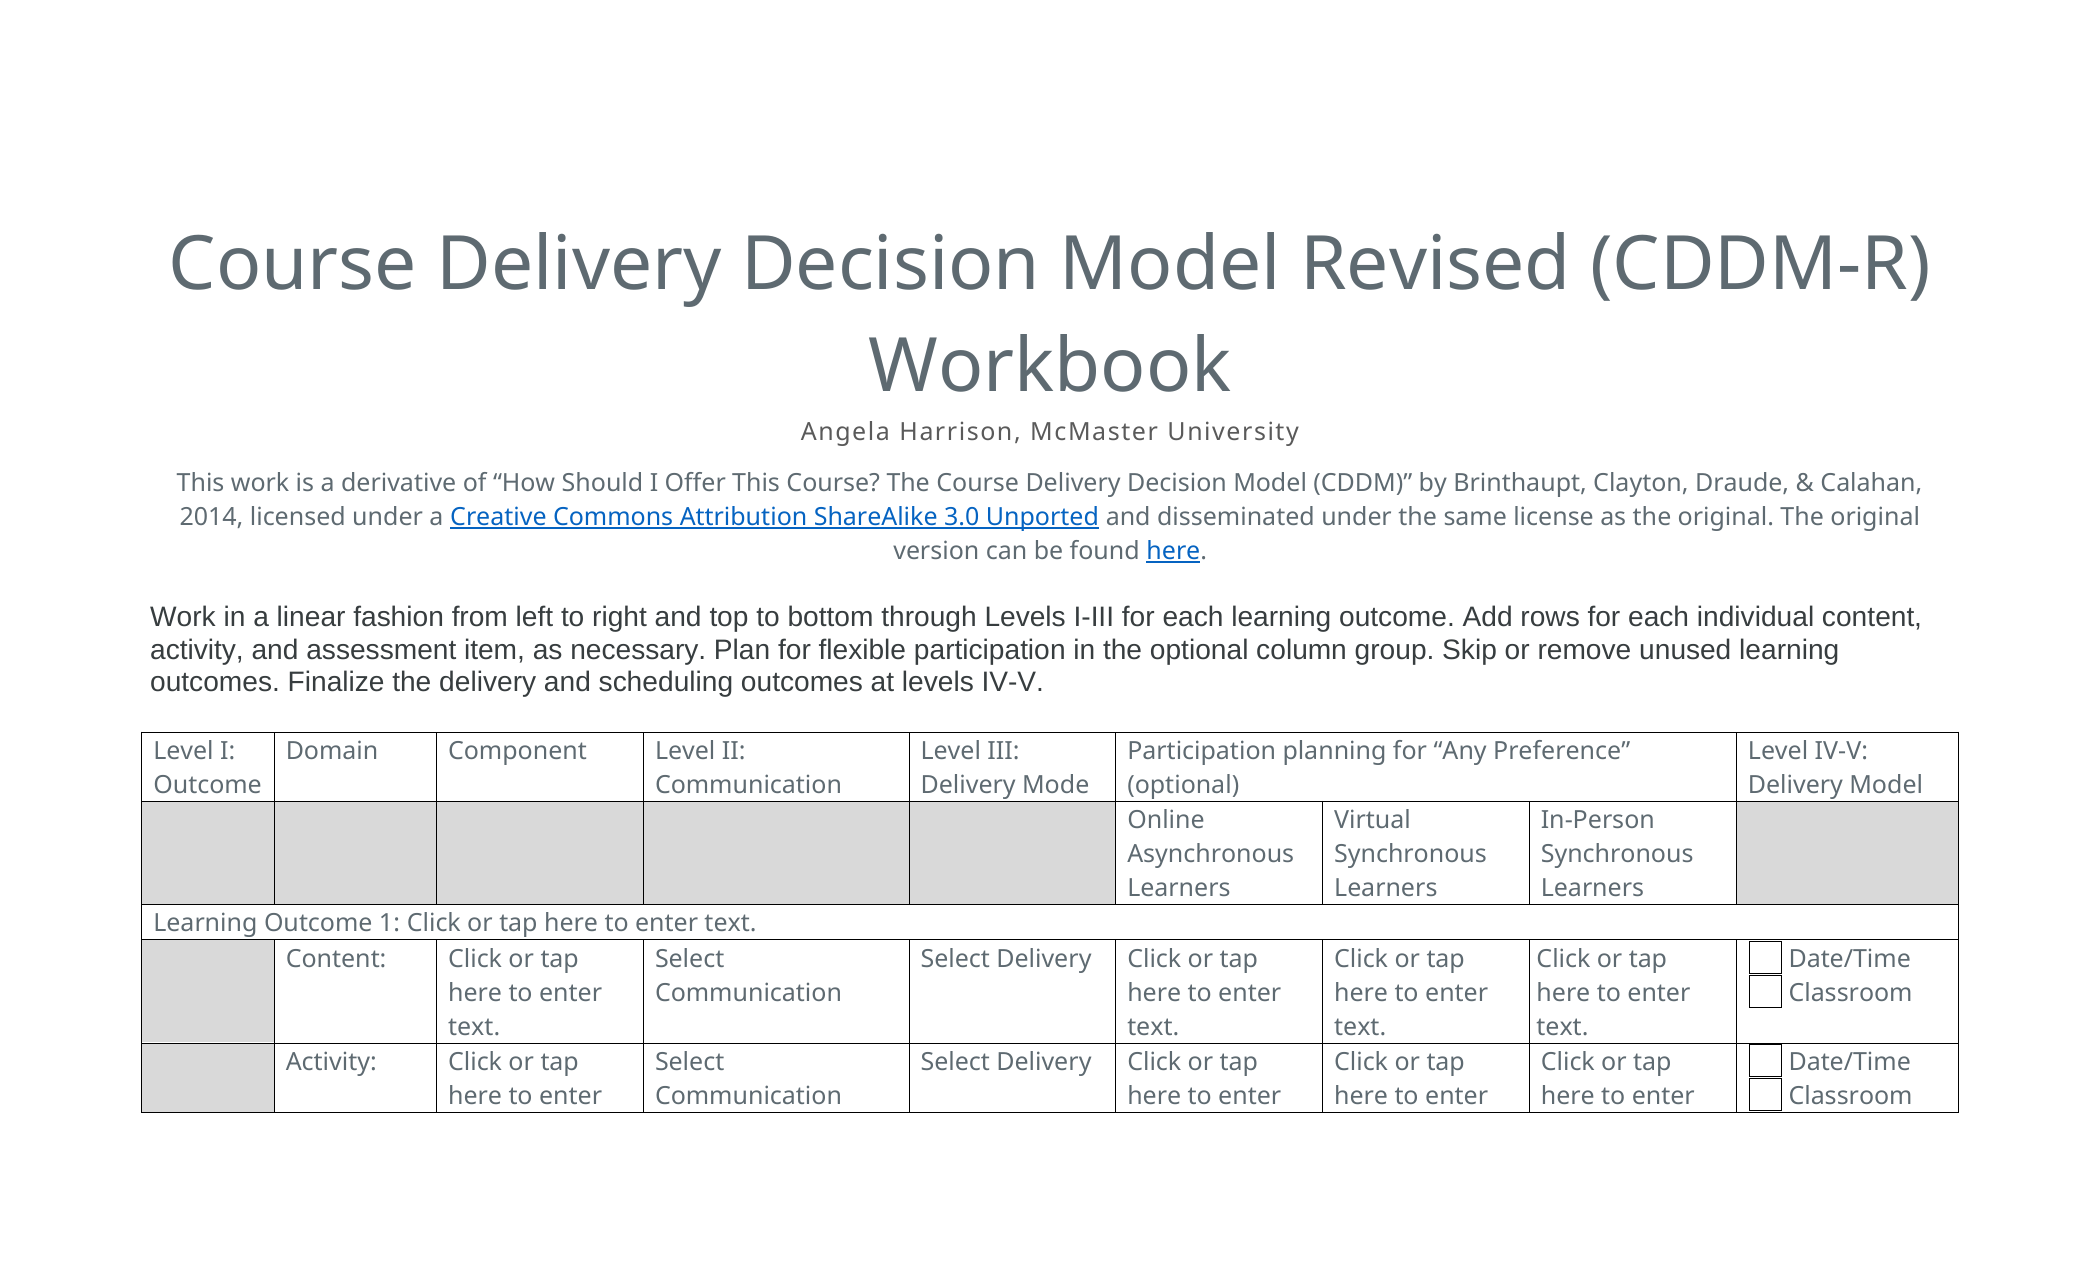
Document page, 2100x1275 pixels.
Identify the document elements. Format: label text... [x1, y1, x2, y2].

table_cell Click or tap here to enter text. [1323, 940, 1529, 1042]
table_cell Click or tap here to enter text. [1323, 1044, 1529, 1112]
table_header Level III: Delivery Mode [910, 733, 1115, 801]
table_cell Click or tap here to enter text. [437, 940, 643, 1042]
table_header Domain [275, 733, 436, 801]
table_cell In-Person Synchronous Learners [1530, 802, 1736, 904]
table_cell Activity: [275, 1044, 436, 1112]
table_cell [644, 1044, 909, 1112]
table_cell [644, 940, 909, 1042]
table_header Participation planning for “Any Preference” (optional) [1116, 733, 1736, 801]
text This work is a derivative of “How Should I Offer This Course? The Course Delivery Decision Model (CDDM)” by Brinthaupt, Clayton, Draude, & Calahan, 2014, licensed under a Creative Commons Attribution ShareAlike 3.0 Unported and disseminated under the same license as the original. The original version can be found here. [150, 464, 1950, 566]
table_cell Date/Time Classroom [1737, 940, 1958, 1042]
table_header Level I: Outcome [142, 733, 274, 801]
table_cell Click or tap here to enter text. [1530, 940, 1736, 1042]
subtitle Course Delivery Decision Model Revised (CDDM-R) Workbook [150, 209, 1950, 413]
table_cell [910, 802, 1115, 904]
table_header Level II: Communication [644, 733, 909, 801]
table_header Level IV-V: Delivery Model [1737, 733, 1958, 801]
table_cell [142, 940, 274, 1042]
table_cell [142, 1044, 274, 1112]
table_cell [910, 1044, 1115, 1112]
table_cell [910, 940, 1115, 1042]
subtitle Angela Harrison, McMaster University [150, 413, 1950, 447]
table_cell Date/Time Classroom [1737, 1044, 1958, 1112]
table_cell Learning Outcome 1: Click or tap here to enter text. [142, 905, 1958, 939]
table_cell Content: [275, 940, 436, 1042]
table_cell Click or tap here to enter text. [1530, 1044, 1736, 1112]
table_cell [275, 802, 436, 904]
table_cell Click or tap here to enter text. [1116, 1044, 1322, 1112]
table_cell [142, 802, 274, 904]
table_cell [644, 802, 909, 904]
table_header Component [437, 733, 643, 801]
table_cell [1737, 802, 1958, 904]
text Work in a linear fashion from left to right and top to bottom through Levels I-III for each learning outcome. Add rows for each individual content, activity, and assessment item, as necessary. Plan for flexible participation in the optional column group. Skip or remove unused learning outcomes. Finalize the delivery and scheduling outcomes at levels IV-V. [1044, 600, 1950, 698]
table_cell [437, 802, 643, 904]
table_cell Online Asynchronous Learners [1116, 802, 1322, 904]
table_cell Click or tap here to enter text. [1116, 940, 1322, 1042]
table_cell Click or tap here to enter text. [437, 1044, 643, 1112]
table_cell Virtual Synchronous Learners [1323, 802, 1529, 904]
